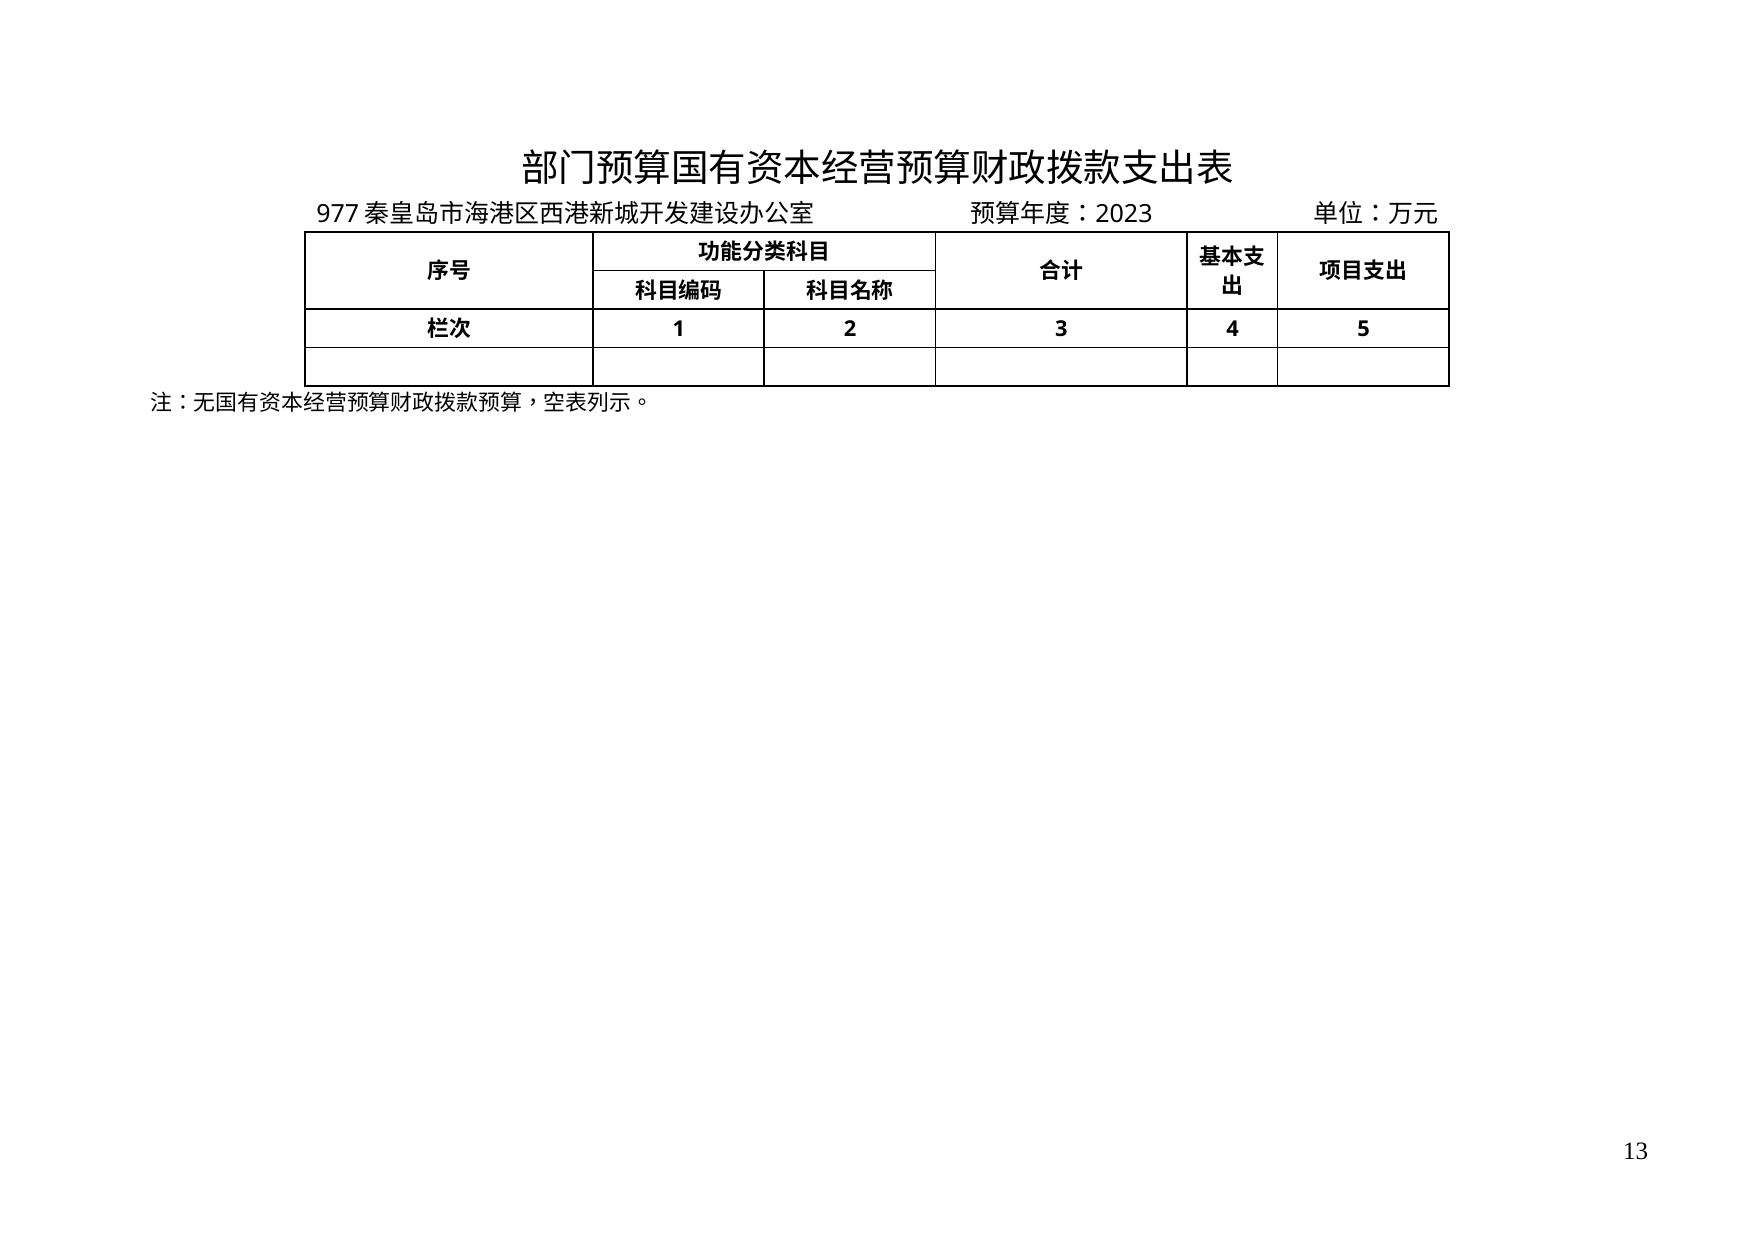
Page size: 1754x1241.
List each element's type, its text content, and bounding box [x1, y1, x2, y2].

table_header 单位：万元 [1188, 195, 1448, 231]
table_cell [594, 348, 763, 385]
text 部门预算国有资本经营预算财政拨款支出表 [106, 142, 1648, 193]
table_cell 科目名称 [765, 271, 935, 308]
table_cell 功能分类科目 [594, 233, 935, 270]
table_cell 2 [765, 310, 935, 347]
table_cell 基本支出 [1188, 233, 1277, 308]
table_cell 科目编码 [594, 271, 763, 308]
table_cell [1278, 348, 1448, 385]
table_cell 栏次 [306, 310, 592, 347]
table_cell 合计 [936, 233, 1186, 308]
table_cell 序号 [306, 233, 592, 308]
table_cell 3 [936, 310, 1186, 347]
table_cell [1188, 348, 1277, 385]
table_cell 4 [1188, 310, 1277, 347]
table_cell [936, 348, 1186, 385]
table_cell [306, 348, 592, 385]
table_cell 项目支出 [1278, 233, 1448, 308]
text 注：无国有资本经营预算财政拨款预算，空表列示。 [106, 387, 1648, 416]
table_cell 5 [1278, 310, 1448, 347]
table_cell [765, 348, 935, 385]
table_header 977秦皇岛市海港区西港新城开发建设办公室 [306, 195, 935, 231]
table_cell 1 [594, 310, 763, 347]
table_header 预算年度：2023 [936, 195, 1186, 231]
